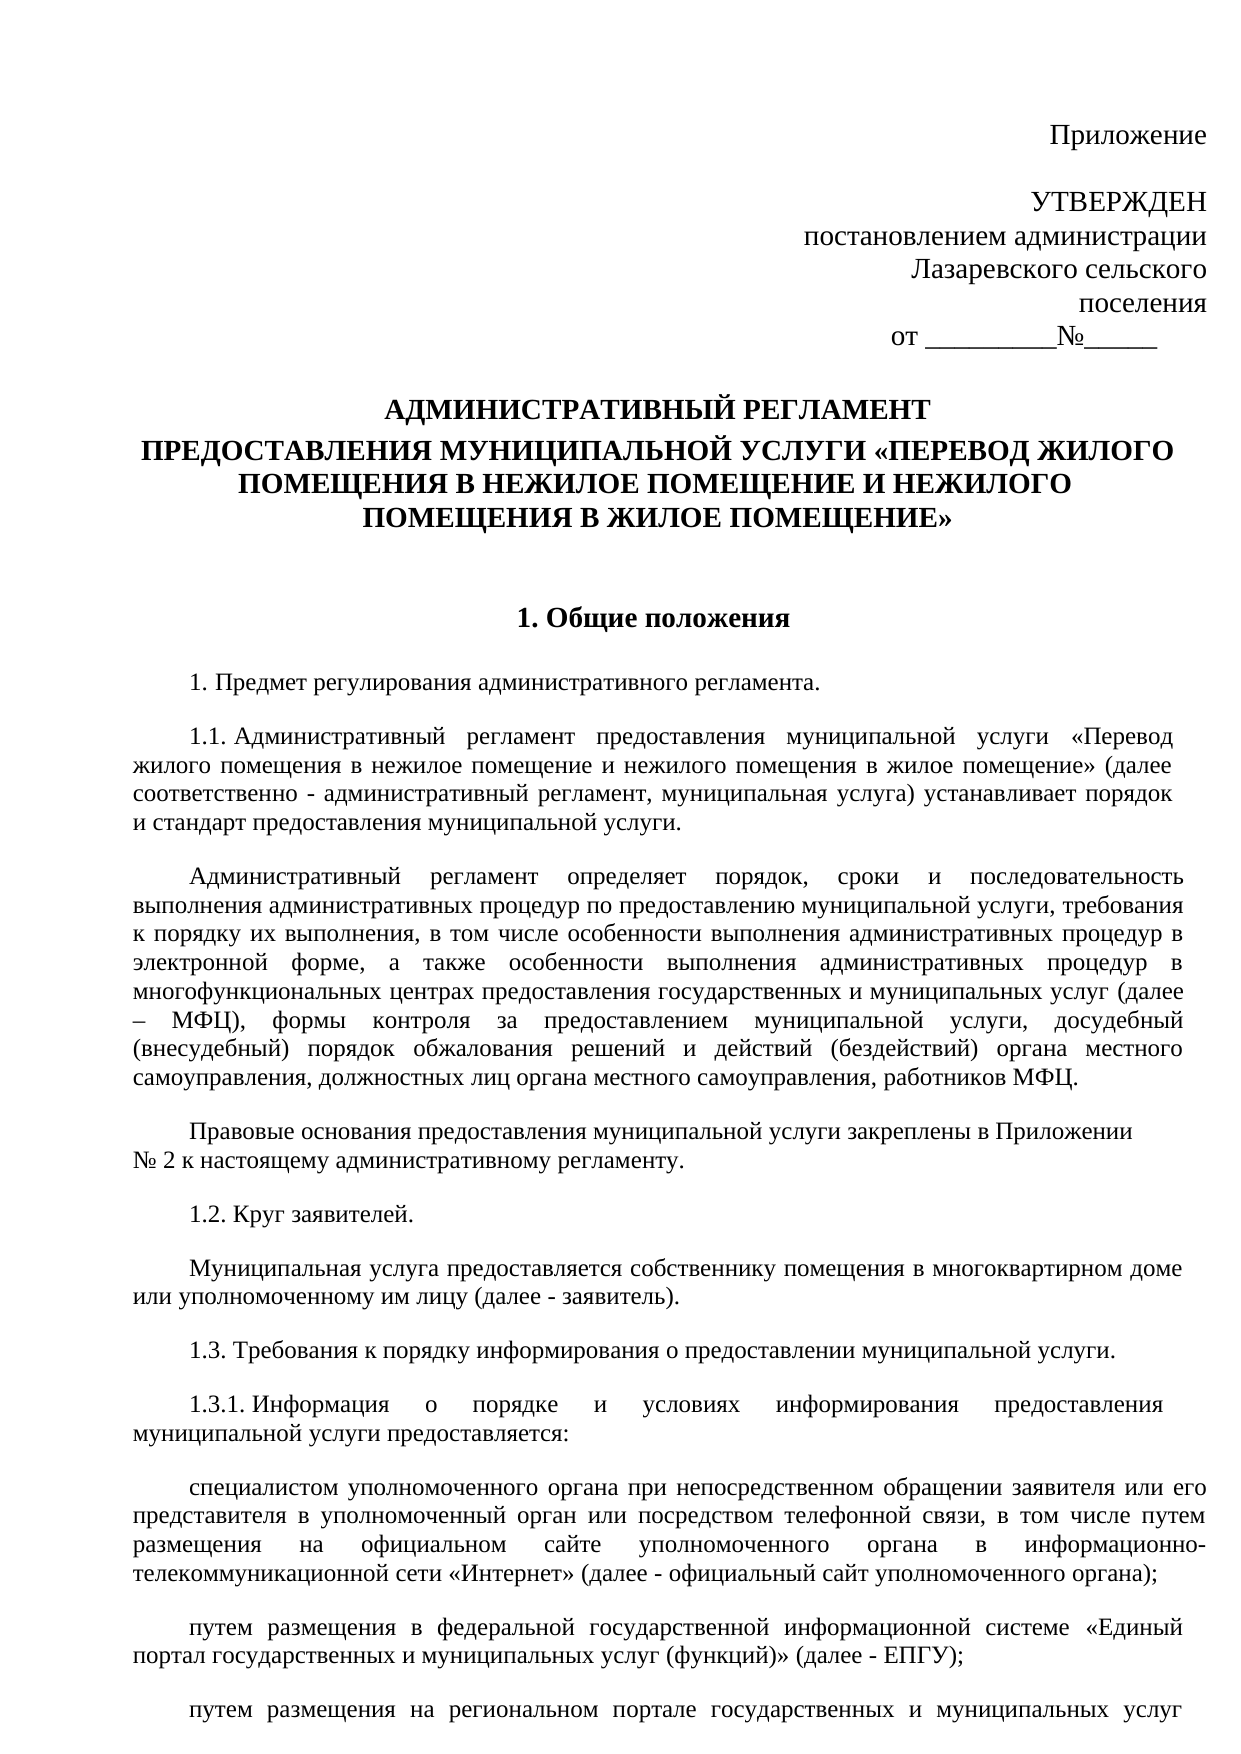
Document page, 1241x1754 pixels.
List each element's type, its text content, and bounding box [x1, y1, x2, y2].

subtitle от _________№_____ [133, 318, 1207, 352]
list Административный регламент предоставления муниципальной услуги «Перевод жилого помещения в нежилое помещение и нежилого помещения в жилое помещение» (далее соответственно - административный регламент, муниципальная услуга) устанавливает порядок и стандарт предоставления муниципальной услуги. [133, 721, 1173, 836]
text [133, 1694, 1183, 1723]
text Лазаревского сельского [119, 251, 1207, 285]
text специалистом уполномоченного органа при непосредственном обращении заявителя или его представителя в уполномоченный орган или посредством телефонной связи, в том числе путем размещения на официальном сайте уполномоченного органа в информационно- телекоммуникационной сети «Интернет» (далее - официальный сайт уполномоченного органа); [133, 1472, 1207, 1587]
text № 2 к настоящему административному регламенту. [133, 1145, 1207, 1174]
subtitle 1. Общие положения [516, 601, 1207, 634]
text путем размещения в федеральной государственной информационной системе «Единый портал государственных и муниципальных услуг (функций)» (далее - ЕПГУ); [133, 1612, 1183, 1669]
text ПОМЕЩЕНИЯ В НЕЖИЛОЕ ПОМЕЩЕНИЕ И НЕЖИЛОГО [119, 466, 1196, 500]
text Административный регламент определяет порядок, сроки и последовательность выполнения административных процедур по предоставлению муниципальной услуги, требования к порядку их выполнения, в том числе особенности выполнения административных процедур в электронной форме, а также особенности выполнения административных процедур в многофункциональных центрах предоставления государственных и муниципальных услуг (далее – МФЦ), формы контроля за предоставлением муниципальной услуги, досудебный (внесудебный) порядок обжалования решений и действий (бездействий) органа местного самоуправления, должностных лиц органа местного самоуправления, работников МФЦ. [133, 861, 1184, 1091]
text ПОМЕЩЕНИЯ В ЖИЛОЕ ПОМЕЩЕНИЕ» [119, 500, 1196, 533]
subtitle АДМИНИСТРАТИВНЫЙ РЕГЛАМЕНТ [119, 392, 1196, 426]
subtitle ПРЕДОСТАВЛЕНИЯ МУНИЦИПАЛЬНОЙ УСЛУГИ «ПЕРЕВОД ЖИЛОГО [119, 433, 1196, 466]
list Предмет регулирования административного регламента. [189, 667, 1207, 696]
list Круг заявителей. [189, 1199, 1207, 1227]
text постановлением администрации [119, 218, 1207, 251]
text Приложение [119, 117, 1207, 151]
text УТВЕРЖДЕН [119, 184, 1207, 218]
list Требования к порядку информирования о предоставлении муниципальной услуги. [189, 1335, 1207, 1364]
list Информация о порядке и условиях информирования предоставления муниципальной услуги предоставляется: [133, 1389, 1163, 1447]
text поселения [119, 285, 1207, 318]
text Правовые основания предоставления муниципальной услуги закреплены в Приложении [189, 1116, 1207, 1145]
text Муниципальная услуга предоставляется собственнику помещения в многоквартирном доме или уполномоченному им лицу (далее - заявитель). [133, 1253, 1183, 1310]
